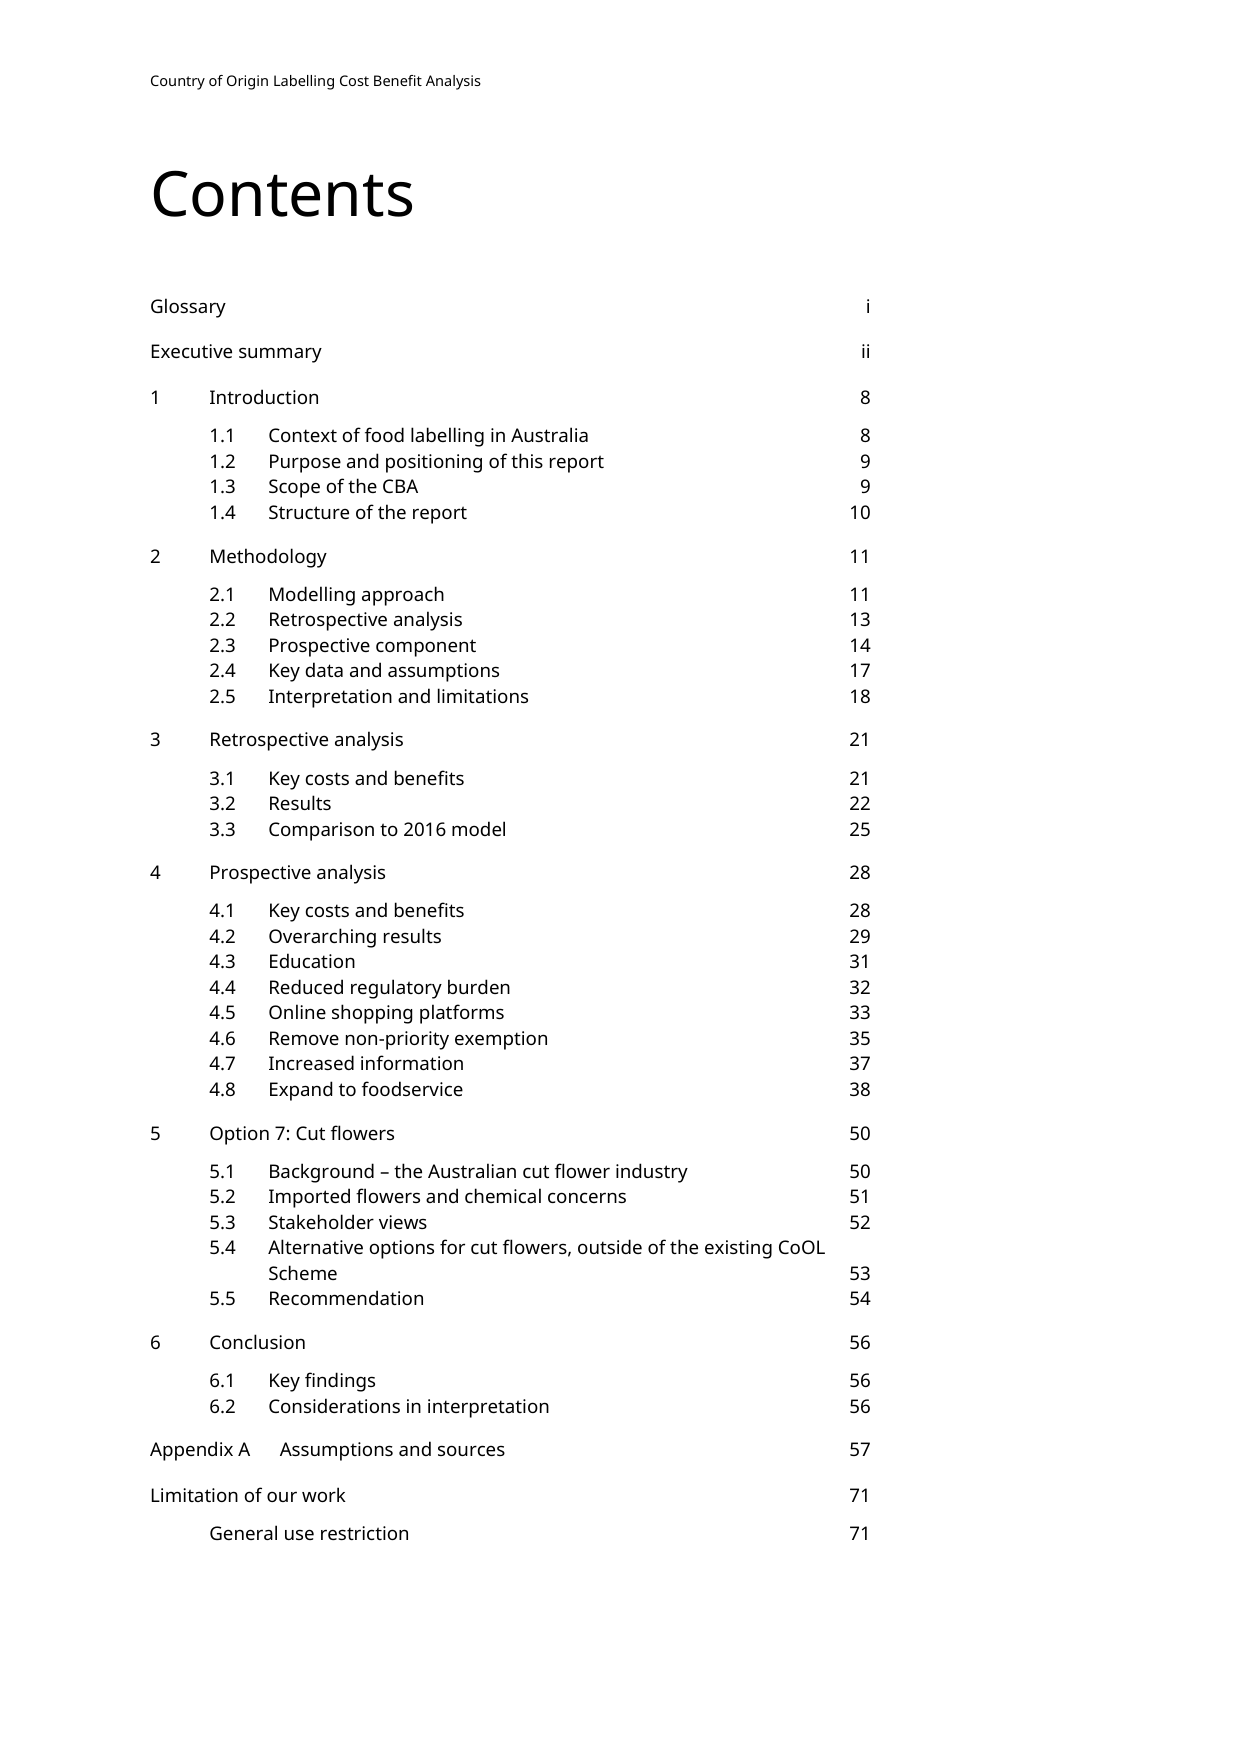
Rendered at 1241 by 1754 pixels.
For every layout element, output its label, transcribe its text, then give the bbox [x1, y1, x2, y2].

text Glossary i [150, 285, 1078, 318]
text 5.3 Stakeholder views 52 [209, 1209, 1078, 1234]
text 4.8 Expand to foodservice 38 [209, 1076, 1078, 1102]
text 3.2 Results 22 [209, 790, 1078, 816]
text 1 Introduction 8 [150, 377, 1078, 410]
text Executive summary ii [150, 331, 1078, 364]
text 2 Methodology 11 [150, 535, 1078, 568]
text 5.2 Imported flowers and chemical concerns 51 [209, 1183, 1078, 1209]
text 1.3 Scope of the CBA 9 [209, 474, 1078, 499]
text 1.2 Purpose and positioning of this report 9 [209, 448, 1078, 474]
text 1.1 Context of food labelling in Australia 8 [209, 423, 1078, 448]
text 4.1 Key costs and benefits 28 [209, 898, 1078, 923]
text 4.5 Online shopping platforms 33 [209, 1000, 1078, 1025]
text 5.5 Recommendation 54 [209, 1286, 1078, 1311]
text 1.4 Structure of the report 10 [209, 499, 1078, 525]
text General use restriction 71 [209, 1521, 1078, 1546]
text 4.6 Remove non-priority exemption 35 [209, 1025, 1078, 1051]
text 4.4 Reduced regulatory burden 32 [209, 974, 1078, 1000]
text 2.1 Modelling approach 11 [209, 581, 1078, 606]
text 6.2 Considerations in interpretation 56 [209, 1393, 1078, 1418]
text Appendix A Assumptions and sources 57 [150, 1429, 1078, 1462]
text 2.2 Retrospective analysis 13 [209, 606, 1078, 632]
text 5 Option 7: Cut flowers 50 [150, 1112, 1078, 1146]
text 3.3 Comparison to 2016 model 25 [209, 816, 1078, 841]
text 4.3 Education 31 [209, 949, 1078, 974]
text 3.1 Key costs and benefits 21 [209, 765, 1078, 790]
text 2.3 Prospective component 14 [209, 632, 1078, 657]
text Limitation of our work 71 [150, 1475, 1078, 1508]
text 4.2 Overarching results 29 [209, 923, 1078, 949]
text 5.1 Background – the Australian cut flower industry 50 [209, 1158, 1078, 1183]
text 3 Retrospective analysis 21 [150, 719, 1078, 752]
text 5.4 Alternative options for cut flowers, outside of the existing CoOL Scheme 53 [209, 1234, 859, 1286]
text 6 Conclusion 56 [150, 1322, 1078, 1355]
text 4.7 Increased information 37 [209, 1051, 1078, 1076]
text 4 Prospective analysis 28 [150, 852, 1078, 885]
text 2.4 Key data and assumptions 17 [209, 657, 1078, 683]
text 6.1 Key findings 56 [209, 1367, 1078, 1393]
text 2.5 Interpretation and limitations 18 [209, 683, 1078, 708]
subtitle Contents [150, 150, 1137, 235]
